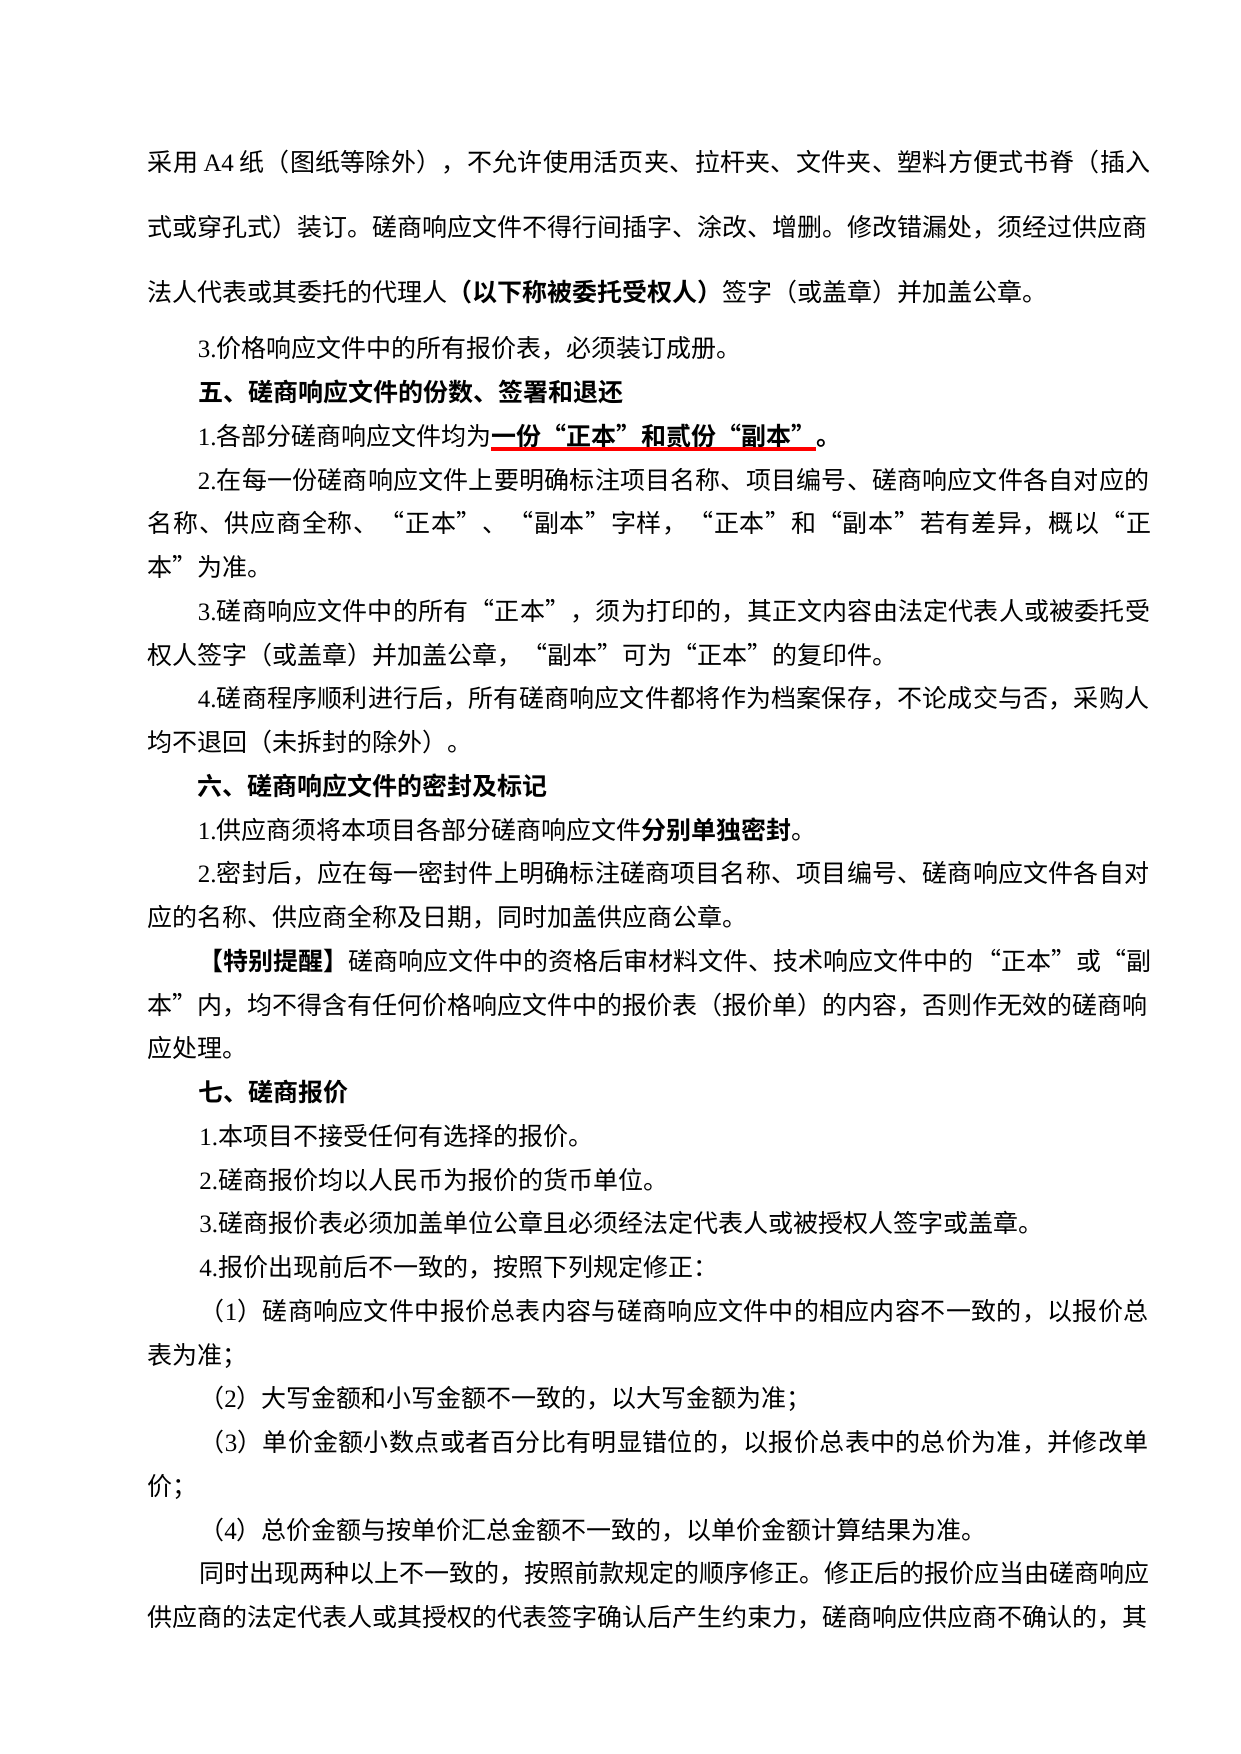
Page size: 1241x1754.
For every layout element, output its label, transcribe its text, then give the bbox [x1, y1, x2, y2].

text （3）单价金额小数点或者百分比有明显错位的，以报价总表中的总价为准，并修改单价； [148, 1417, 1152, 1504]
text 1.供应商须将本项目各部分磋商响应文件分别单独密封。 [148, 804, 1152, 848]
text 3.磋商报价表必须加盖单位公章且必须经法定代表人或被授权人签字或盖章。 [148, 1198, 1152, 1242]
text 六、磋商响应文件的密封及标记 [148, 760, 1152, 804]
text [148, 1548, 1152, 1635]
text 2.在每一份磋商响应文件上要明确标注项目名称、项目编号、磋商响应文件各自对应的名称、供应商全称、“正本”、“副本”字样，“正本”和“副本”若有差异，概以“正本”为准。 [148, 454, 1152, 585]
text 【特别提醒】磋商响应文件中的资格后审材料文件、技术响应文件中的“正本”或“副本”内，均不得含有任何价格响应文件中的报价表（报价单）的内容，否则作无效的磋商响应处理。 [148, 935, 1152, 1067]
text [148, 128, 1152, 323]
text 4.磋商程序顺利进行后，所有磋商响应文件都将作为档案保存，不论成交与否，采购人均不退回（未拆封的除外）。 [148, 673, 1152, 760]
text 3.磋商响应文件中的所有“正本”，须为打印的，其正文内容由法定代表人或被委托受权人签字（或盖章）并加盖公章，“副本”可为“正本”的复印件。 [148, 585, 1152, 673]
text 4.报价出现前后不一致的，按照下列规定修正： [148, 1242, 1152, 1285]
text 七、磋商报价 [148, 1067, 1152, 1110]
text 2.密封后，应在每一密封件上明确标注磋商项目名称、项目编号、磋商响应文件各自对应的名称、供应商全称及日期，同时加盖供应商公章。 [148, 848, 1152, 935]
text 五、磋商响应文件的份数、签署和退还 [148, 367, 1152, 410]
text 1.各部分磋商响应文件均为一份“正本”和贰份“副本”。 [148, 410, 1152, 454]
text （4）总价金额与按单价汇总金额不一致的，以单价金额计算结果为准。 [148, 1504, 1152, 1548]
text 3.价格响应文件中的所有报价表，必须装订成册。 [148, 323, 1152, 367]
text （2）大写金额和小写金额不一致的，以大写金额为准； [148, 1373, 1152, 1417]
text 2.磋商报价均以人民币为报价的货币单位。 [148, 1154, 1152, 1198]
text （1）磋商响应文件中报价总表内容与磋商响应文件中的相应内容不一致的，以报价总表为准； [148, 1285, 1152, 1373]
text 1.本项目不接受任何有选择的报价。 [148, 1110, 1152, 1154]
